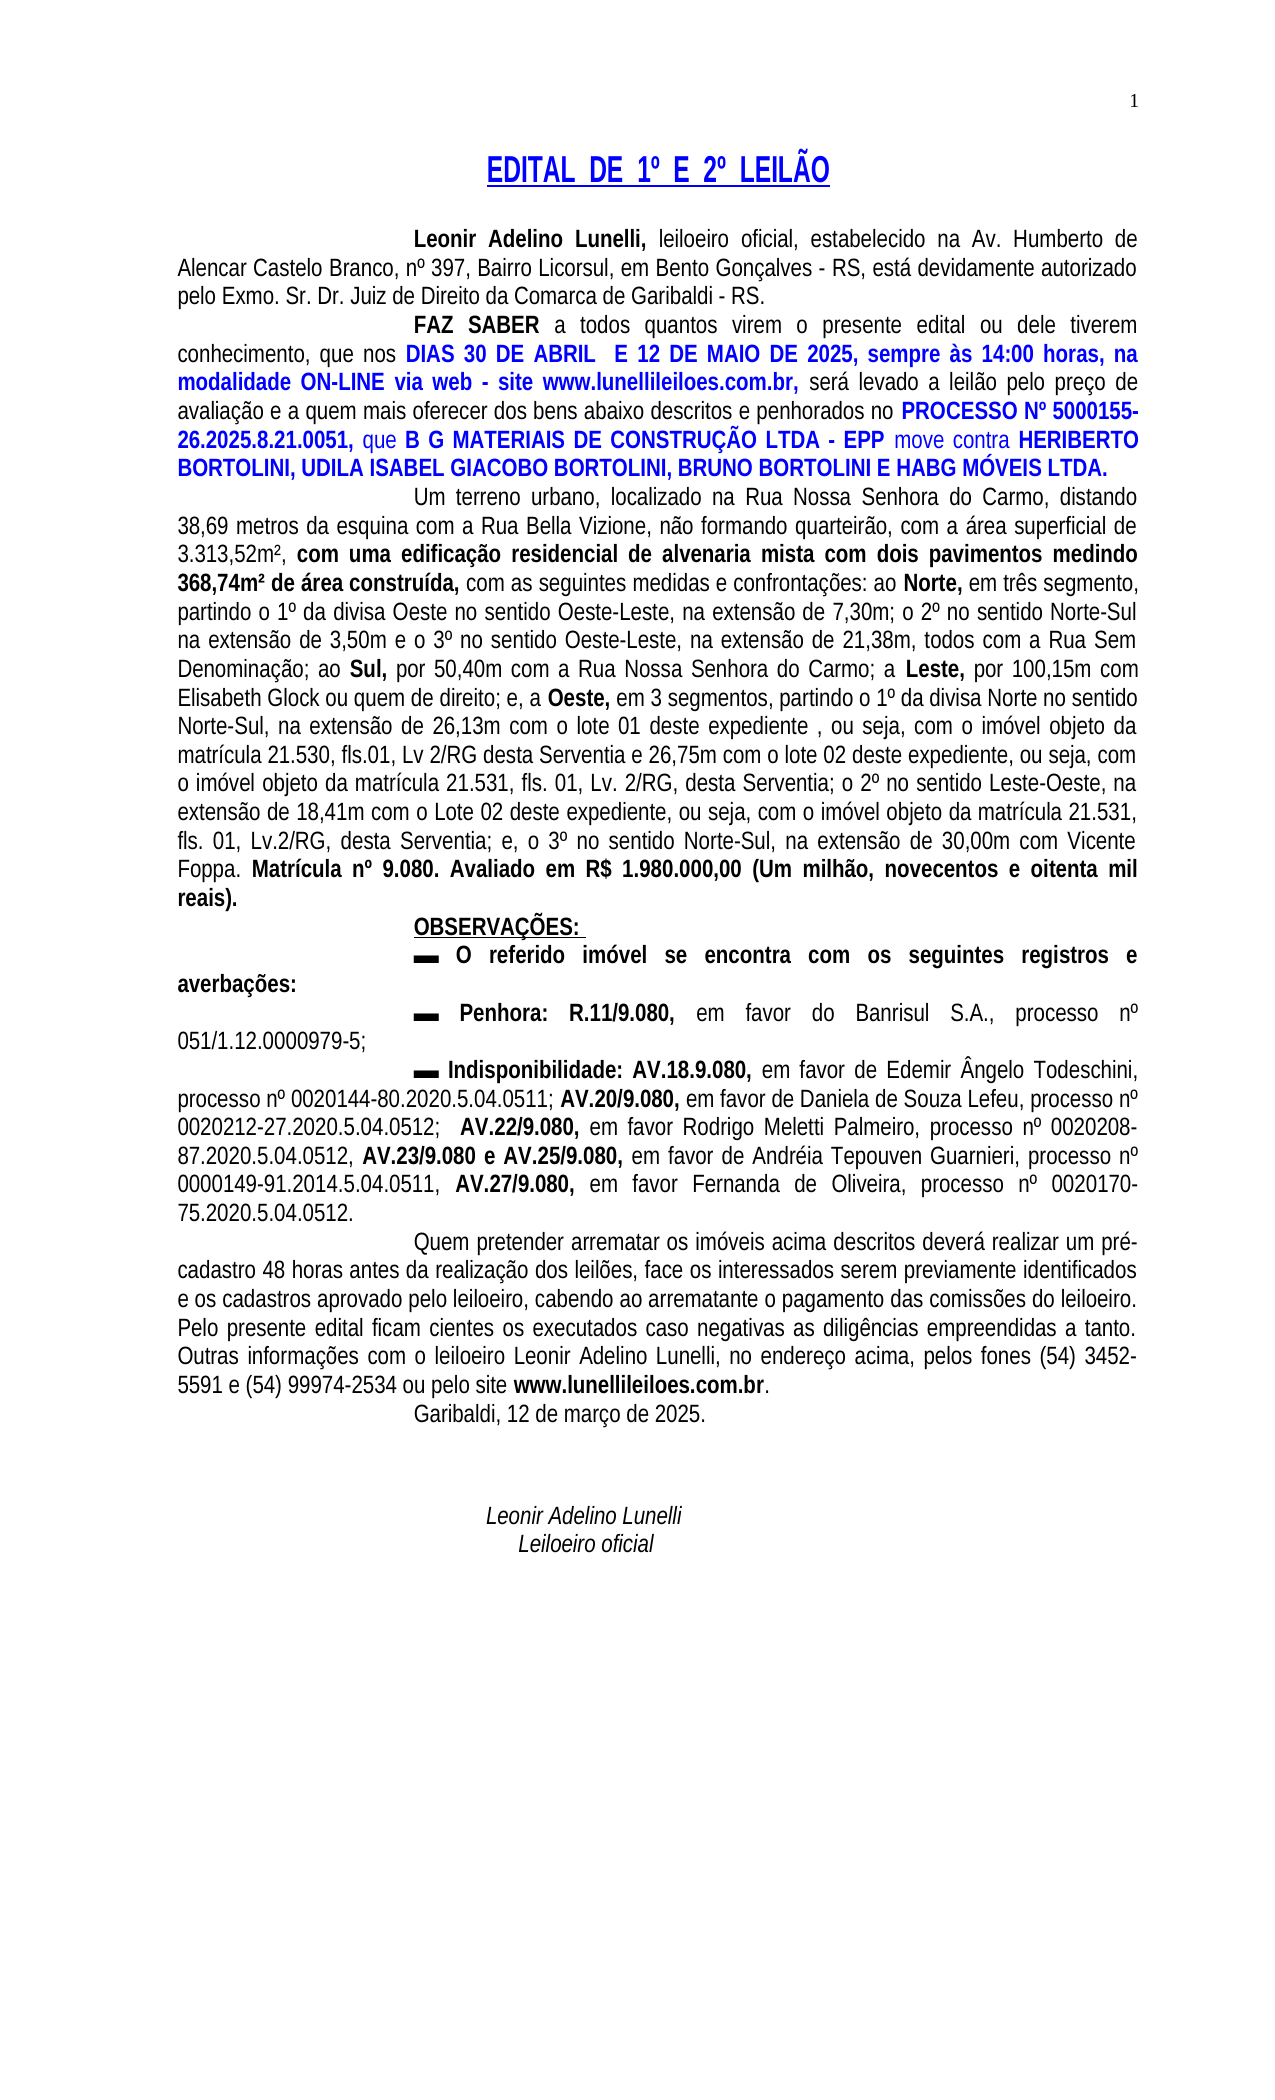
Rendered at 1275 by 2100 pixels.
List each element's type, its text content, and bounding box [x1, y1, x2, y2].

text EDITAL DE 1º E 2º LEILÃO [177, 148, 1139, 191]
text FAZ SABER a todos quantos virem o presente edital ou dele tiverem conhecimento, que nos DIAS 30 DE ABRIL E 12 DE MAIO DE 2025, sempre às 14:00 horas, na modalidade ON-LINE via web - site www.lunellileiloes.com.br, será levado a leilão pelo preço de avaliação e a quem mais oferecer dos bens abaixo descritos e penhorados no PROCESSO Nº 5000155-26.2025.8.21.0051, que B G MATERIAIS DE CONSTRUÇÃO LTDA - EPP move contra HERIBERTO BORTOLINI, UDILA ISABEL GIACOBO BORTOLINI, BRUNO BORTOLINI E HABG MÓVEIS LTDA. [177, 310, 1139, 482]
text Quem pretender arrematar os imóveis acima descritos deverá realizar um pré-cadastro 48 horas antes da realização dos leilões, face os interessados serem previamente identificados e os cadastros aprovado pelo leiloeiro, cabendo ao arrematante o pagamento das comissões do leiloeiro. Pelo presente edital ficam cientes os executados caso negativas as diligências empreendidas a tanto. Outras informações com o leiloeiro Leonir Adelino Lunelli, no endereço acima, pelos fones (54) 3452-5591 e (54) 99974-2534 ou pelo site www.lunellileiloes.com.br. [177, 1227, 1139, 1399]
text ▬ O referido imóvel se encontra com os seguintes registros e averbações: [177, 940, 1139, 998]
text Leonir Adelino Lunelli [177, 1501, 1139, 1529]
text ▬ Indisponibilidade: AV.18.9.080, em favor de Edemir Ângelo Todeschini, processo nº 0020144-80.2020.5.04.0511; AV.20/9.080, em favor de Daniela de Souza Lefeu, processo nº 0020212-27.2020.5.04.0512; AV.22/9.080, em favor Rodrigo Meletti Palmeiro, processo nº 0020208-87.2020.5.04.0512, AV.23/9.080 e AV.25/9.080, em favor de Andréia Tepouven Guarnieri, processo nº 0000149-91.2014.5.04.0511, AV.27/9.080, em favor Fernanda de Oliveira, processo nº 0020170-75.2020.5.04.0512. [177, 1055, 1139, 1227]
text Garibaldi, 12 de março de 2025. [177, 1399, 1139, 1427]
text Um terreno urbano, localizado na Rua Nossa Senhora do Carmo, distando 38,69 metros da esquina com a Rua Bella Vizione, não formando quarteirão, com a área superficial de 3.313,52m², com uma edificação residencial de alvenaria mista com dois pavimentos medindo 368,74m² de área construída, com as seguintes medidas e confrontações: ao Norte, em três segmento, partindo o 1º da divisa Oeste no sentido Oeste-Leste, na extensão de 7,30m; o 2º no sentido Norte-Sul na extensão de 3,50m e o 3º no sentido Oeste-Leste, na extensão de 21,38m, todos com a Rua Sem Denominação; ao Sul, por 50,40m com a Rua Nossa Senhora do Carmo; a Leste, por 100,15m com Elisabeth Glock ou quem de direito; e, a Oeste, em 3 segmentos, partindo o 1º da divisa Norte no sentido Norte-Sul, na extensão de 26,13m com o lote 01 deste expediente , ou seja, com o imóvel objeto da matrícula 21.530, fls.01, Lv 2/RG desta Serventia e 26,75m com o lote 02 deste expediente, ou seja, com o imóvel objeto da matrícula 21.531, fls. 01, Lv. 2/RG, desta Serventia; o 2º no sentido Leste-Oeste, na extensão de 18,41m com o Lote 02 deste expediente, ou seja, com o imóvel objeto da matrícula 21.531, fls. 01, Lv.2/RG, desta Serventia; e, o 3º no sentido Norte-Sul, na extensão de 30,00m com Vicente Foppa. Matrícula nº 9.080. Avaliado em R$ 1.980.000,00 (Um milhão, novecentos e oitenta mil reais). [177, 482, 1139, 912]
text OBSERVAÇÕES: [177, 912, 1139, 940]
text ▬ Penhora: R.11/9.080, em favor do Banrisul S.A., processo nº 051/1.12.0000979-5; [177, 998, 1139, 1055]
text Leiloeiro oficial [177, 1529, 1139, 1558]
text Leonir Adelino Lunelli, leiloeiro oficial, estabelecido na Av. Humberto de Alencar Castelo Branco, nº 397, Bairro Licorsul, em Bento Gonçalves - RS, está devidamente autorizado pelo Exmo. Sr. Dr. Juiz de Direito da Comarca de Garibaldi - RS. [177, 224, 1139, 310]
